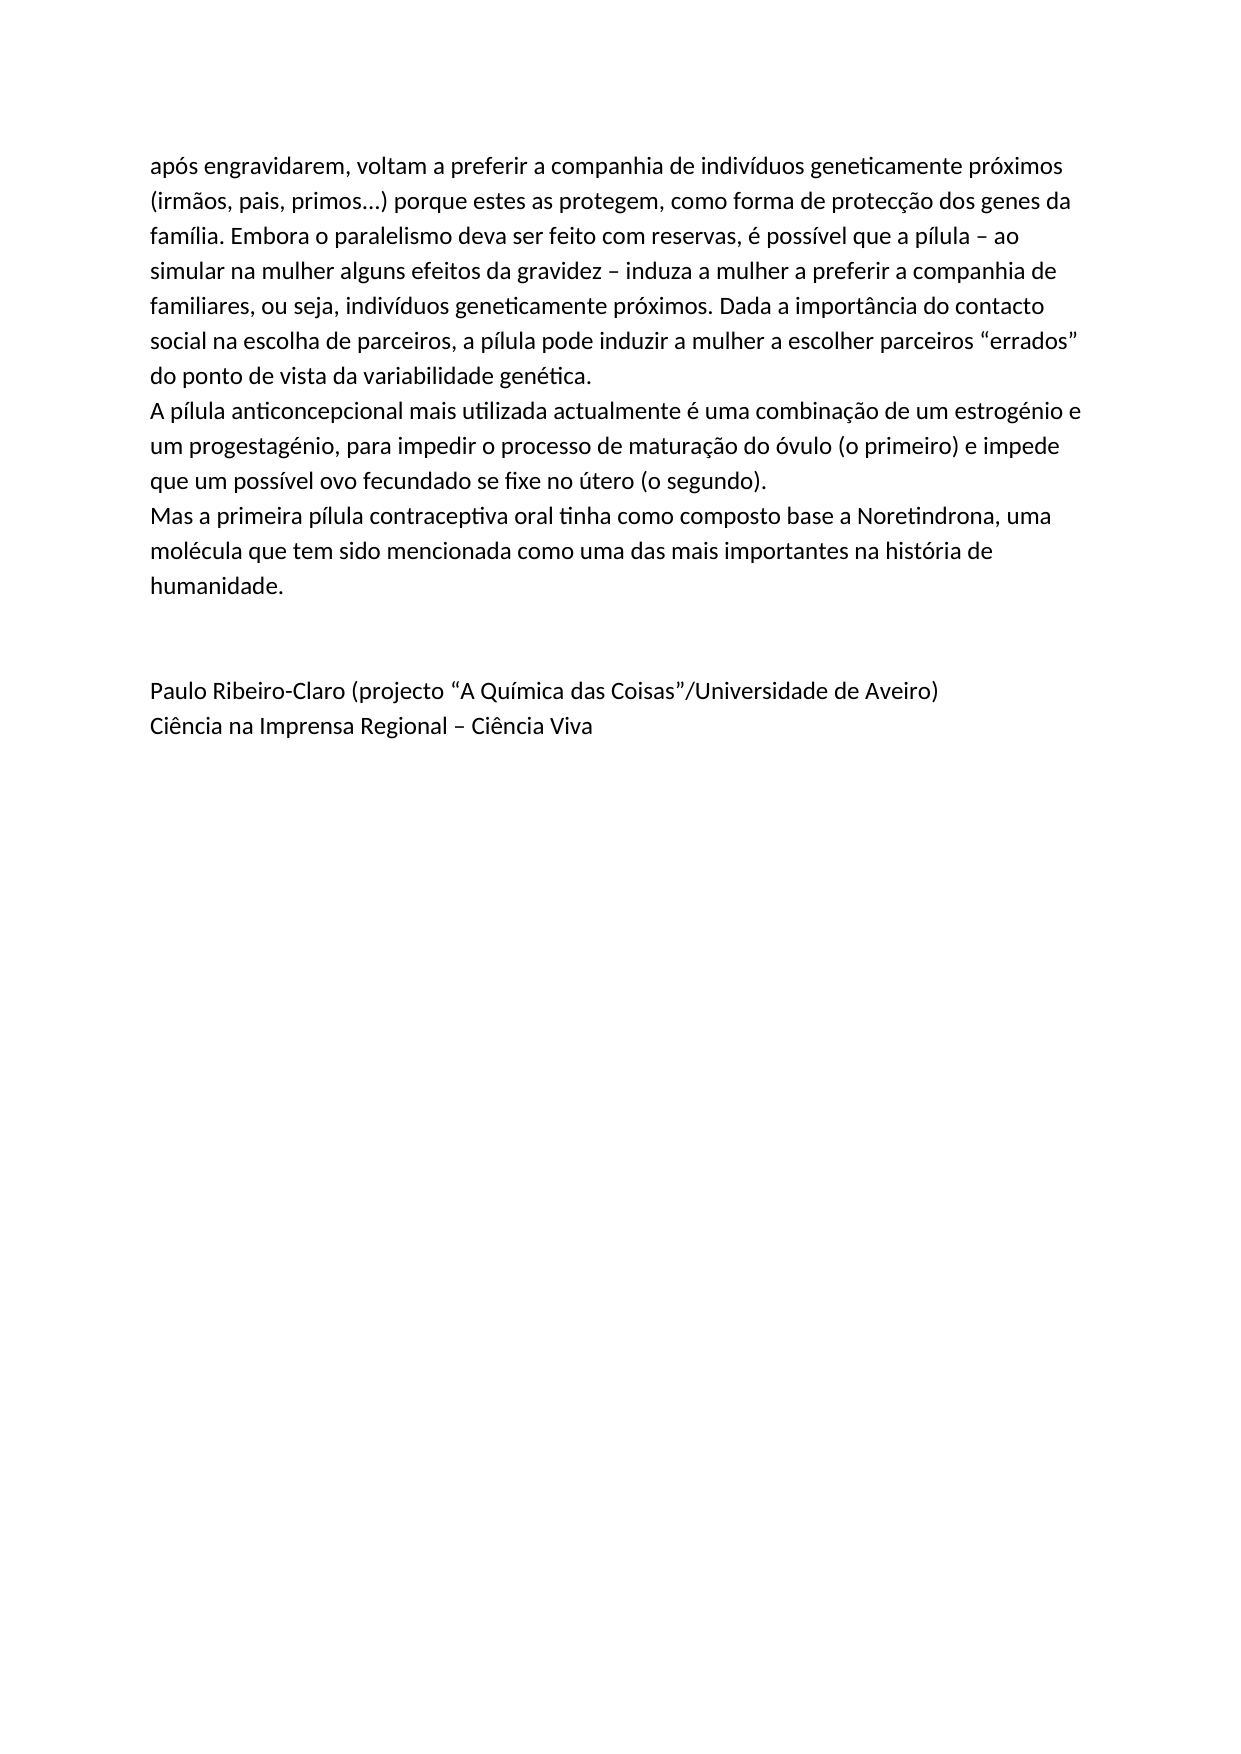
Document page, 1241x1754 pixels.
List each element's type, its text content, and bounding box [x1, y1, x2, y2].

text Paulo Ribeiro-Claro (projecto “A Química das Coisas”/Universidade de Aveiro) [150, 675, 685, 706]
text Mas a primeira pílula contraceptiva oral tinha como composto base a Noretindrona, uma molécula que tem sido mencionada como uma das mais importantes na história de humanidade. [150, 500, 1090, 601]
text Paulo Ribeiro-Claro (projecto “A Química das Coisas”/Universidade de Aveiro) [931, 675, 1090, 706]
text Ciência na Imprensa Regional – Ciência Viva [150, 710, 1090, 741]
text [150, 150, 1090, 391]
text A pílula anticoncepcional mais utilizada actualmente é uma combinação de um estrogénio e um progestagénio, para impedir o processo de maturação do óvulo (o primeiro) e impede que um possível ovo fecundado se fixe no útero (o segundo). [150, 395, 1090, 496]
